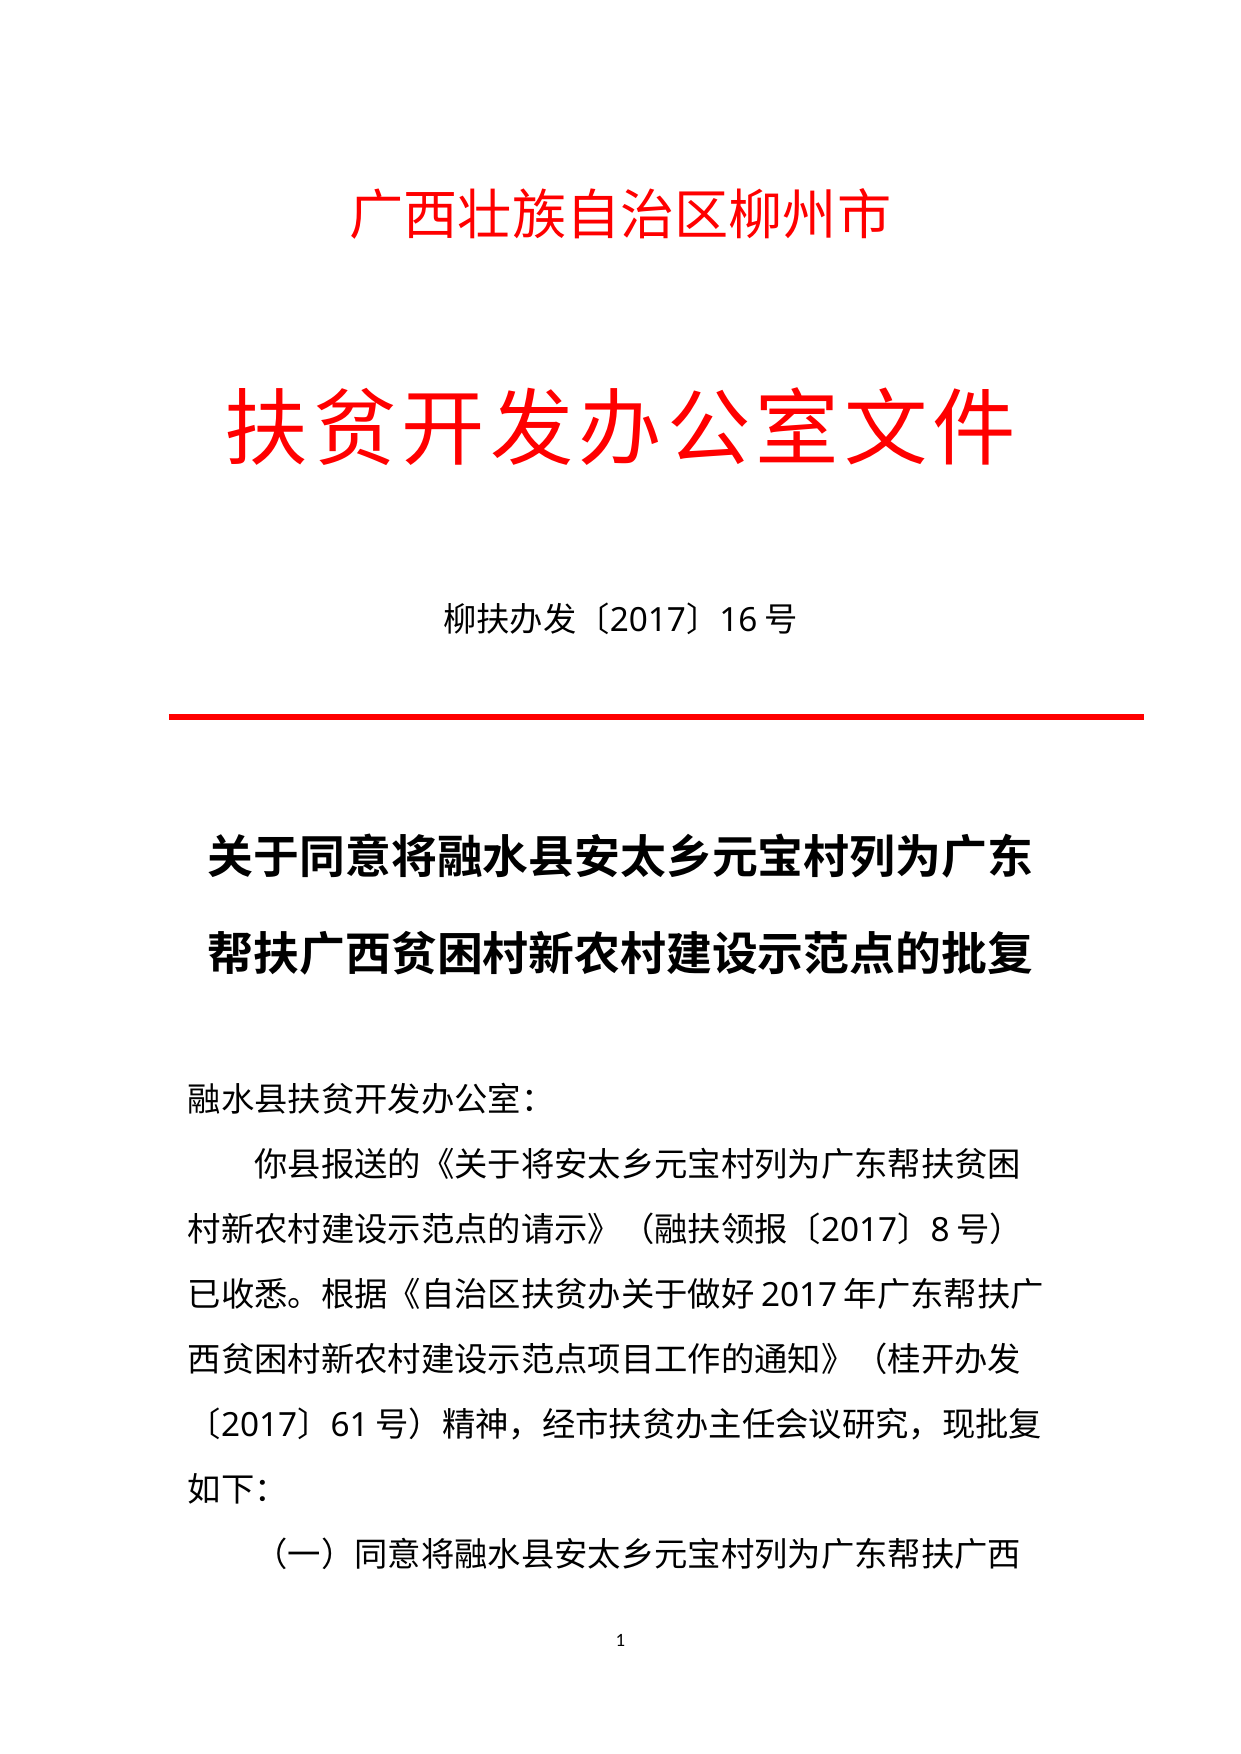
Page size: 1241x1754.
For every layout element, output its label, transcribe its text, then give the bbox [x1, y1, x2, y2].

text 柳扶办发〔2017〕16号 [187, 584, 1053, 649]
text 你县报送的《关于将安太乡元宝村列为广东帮扶贫困村新农村建设示范点的请示》（融扶领报〔2017〕8号）已收悉。根据《自治区扶贫办关于做好2017年广东帮扶广西贫困村新农村建设示范点项目工作的通知》（桂开办发〔2017〕61号）精神，经市扶贫办主任会议研究，现批复如下： [187, 1129, 1053, 1519]
text 关于同意将融水县安太乡元宝村列为广东帮扶广西贫困村新农村建设示范点的批复 [187, 804, 1053, 999]
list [187, 1519, 1053, 1584]
text 广西壮族自治区柳州市 [187, 162, 1053, 259]
text 融水县扶贫开发办公室： [187, 1064, 1053, 1129]
text 扶贫开发办公室文件 [187, 357, 1053, 487]
